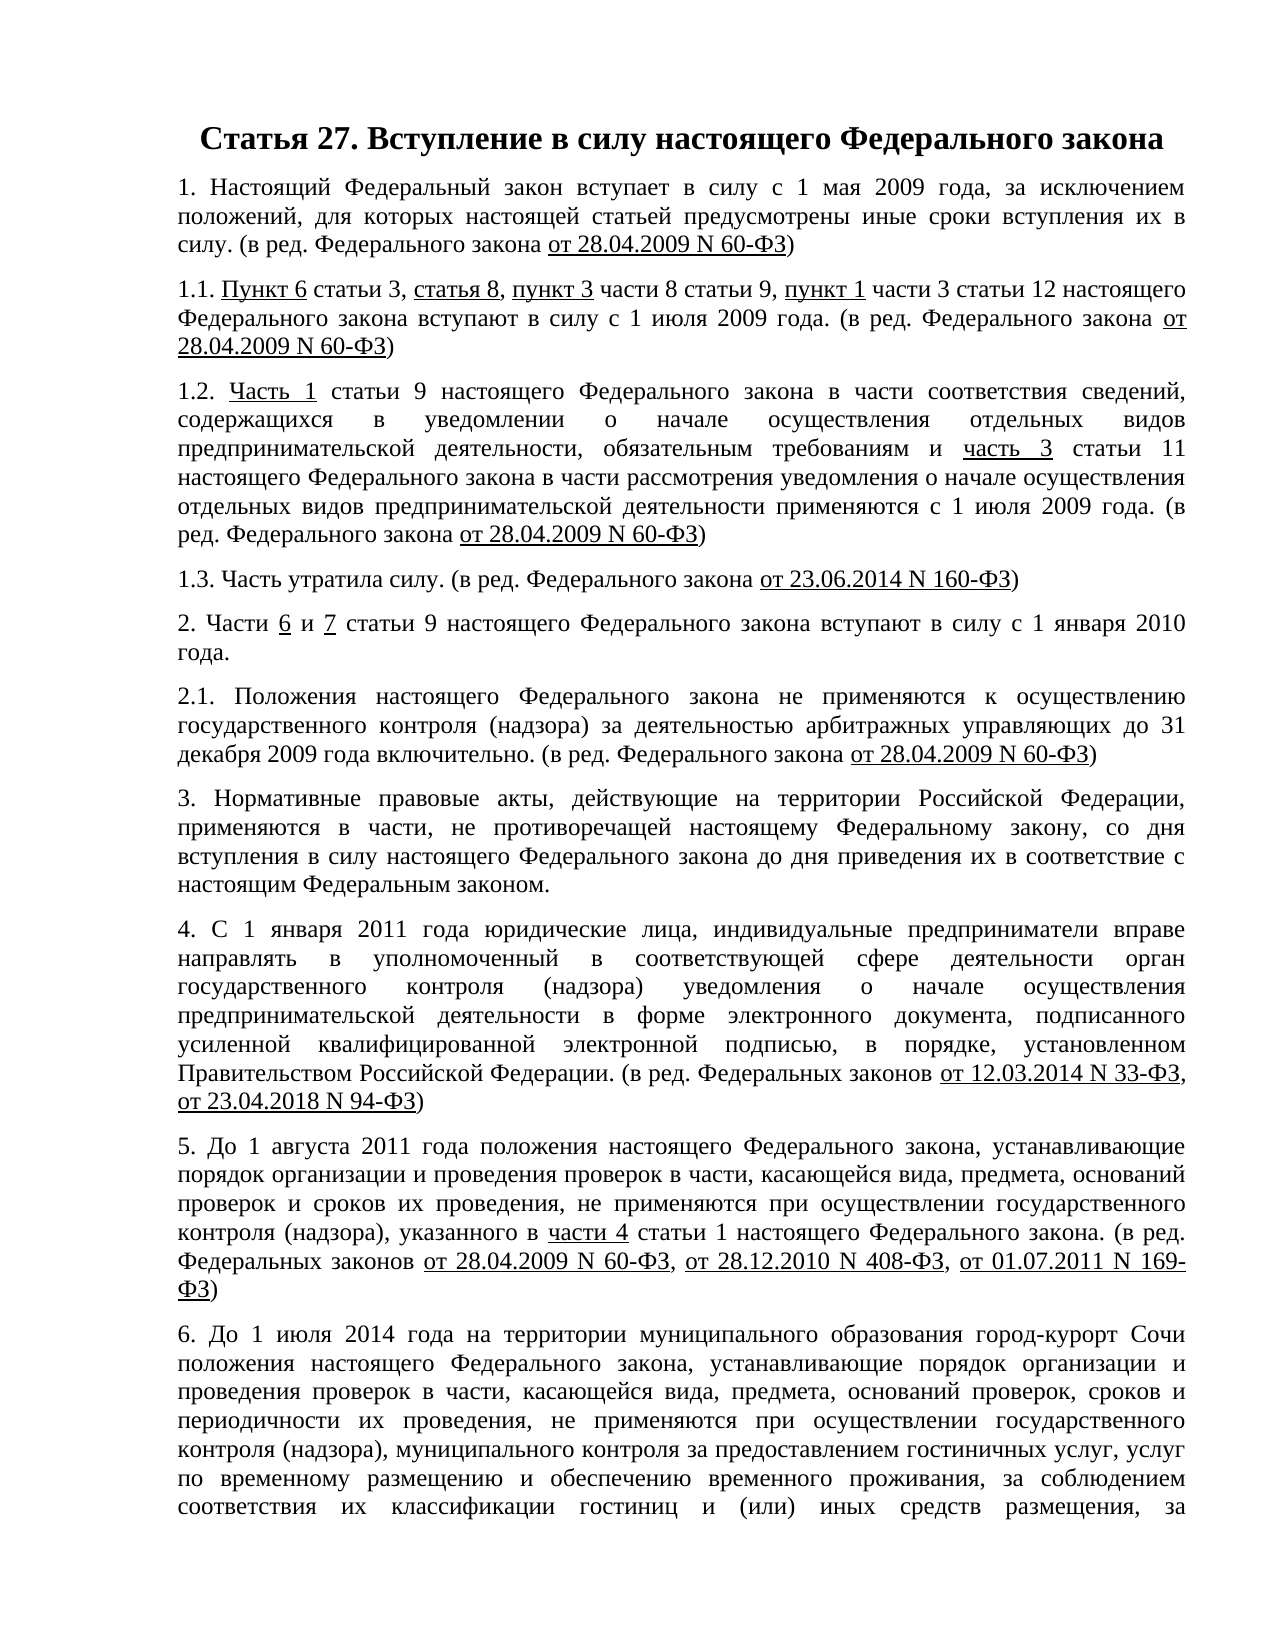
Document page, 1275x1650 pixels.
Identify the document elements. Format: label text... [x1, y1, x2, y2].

text 4. С 1 января 2011 года юридические лица, индивидуальные предприниматели вправе направлять в уполномоченный в соответствующей сфере деятельности орган государственного контроля (надзора) уведомления о начале осуществления предпринимательской деятельности в форме электронного документа, подписанного усиленной квалифицированной электронной подписью, в порядке, установленном Правительством Российской Федерации. (в ред. Федеральных законов от 12.03.2014 N 33-ФЗ, от 23.04.2018 N 94-ФЗ) [177, 914, 1186, 1115]
text 1. Настоящий Федеральный закон вступает в силу с 1 мая 2009 года, за исключением положений, для которых настоящей статьей предусмотрены иные сроки вступления их в силу. (в ред. Федерального закона от 28.04.2009 N 60-ФЗ) [177, 172, 1186, 258]
text 2.1. Положения настоящего Федерального закона не применяются к осуществлению государственного контроля (надзора) за деятельностью арбитражных управляющих до 31 декабря 2009 года включительно. (в ред. Федерального закона от 28.04.2009 N 60-ФЗ) [177, 681, 1186, 768]
text 3. Нормативные правовые акты, действующие на территории Российской Федерации, применяются в части, не противоречащей настоящему Федеральному закону, со дня вступления в силу настоящего Федерального закона до дня приведения их в соответствие с настоящим Федеральным законом. [177, 783, 1186, 898]
text 5. До 1 августа 2011 года положения настоящего Федерального закона, устанавливающие порядок организации и проведения проверок в части, касающейся вида, предмета, оснований проверок и сроков их проведения, не применяются при осуществлении государственного контроля (надзора), указанного в части 4 статьи 1 настоящего Федерального закона. (в ред. Федеральных законов от 28.04.2009 N 60-ФЗ, от 28.12.2010 N 408-ФЗ, от 01.07.2011 N 169-ФЗ) [177, 1131, 1186, 1303]
text Статья 27. Вступление в силу настоящего Федерального закона [177, 118, 1186, 156]
text 2. Части 6 и 7 статьи 9 настоящего Федерального закона вступают в силу с 1 января 2010 года. [177, 608, 1186, 666]
text 1.3. Часть утратила силу. (в ред. Федерального закона от 23.06.2014 N 160-ФЗ) [177, 564, 1186, 593]
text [177, 1319, 1186, 1520]
text 1.2. Часть 1 статьи 9 настоящего Федерального закона в части соответствия сведений, содержащихся в уведомлении о начале осуществления отдельных видов предпринимательской деятельности, обязательным требованиям и часть 3 статьи 11 настоящего Федерального закона в части рассмотрения уведомления о начале осуществления отдельных видов предпринимательской деятельности применяются с 1 июля 2009 года. (в ред. Федерального закона от 28.04.2009 N 60-ФЗ) [177, 376, 1186, 548]
text 1.1. Пункт 6 статьи 3, статья 8, пункт 3 части 8 статьи 9, пункт 1 части 3 статьи 12 настоящего Федерального закона вступают в силу с 1 июля 2009 года. (в ред. Федерального закона от 28.04.2009 N 60-ФЗ) [177, 274, 1186, 360]
